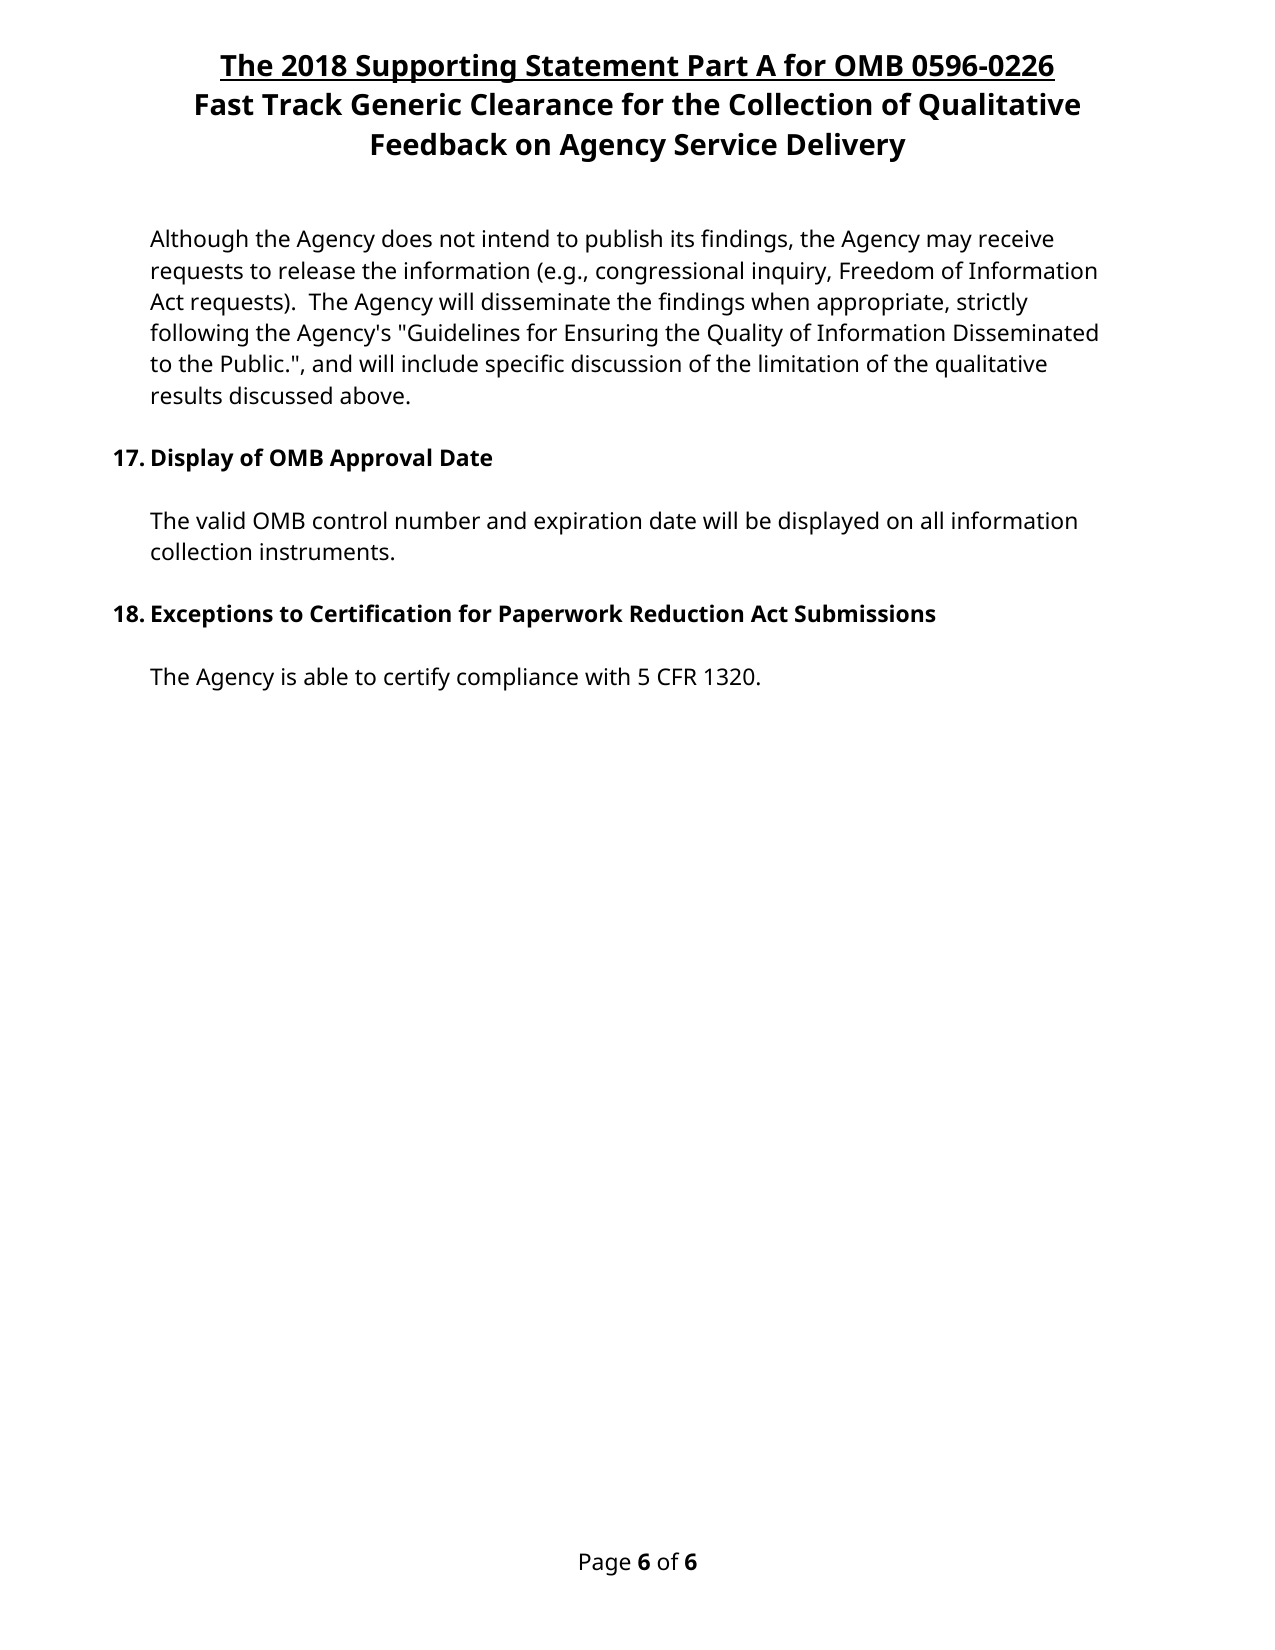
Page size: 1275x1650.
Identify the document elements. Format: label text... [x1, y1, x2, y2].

text The Agency is able to certify compliance with 5 CFR 1320. [150, 661, 1125, 692]
text Although the Agency does not intend to publish its findings, the Agency may receive requests to release the information (e.g., congressional inquiry, Freedom of Information Act requests). The Agency will disseminate the findings when appropriate, strictly following the Agency's "Guidelines for Ensuring the Quality of Information Disseminated to the Public.", and will include specific discussion of the limitation of the qualitative results discussed above. [150, 223, 1125, 411]
text The valid OMB control number and expiration date will be displayed on all information collection instruments. [150, 504, 1125, 567]
list Display of OMB Approval Date [112, 442, 1125, 473]
list Exceptions to Certification for Paperwork Reduction Act Submissions [112, 598, 1125, 629]
